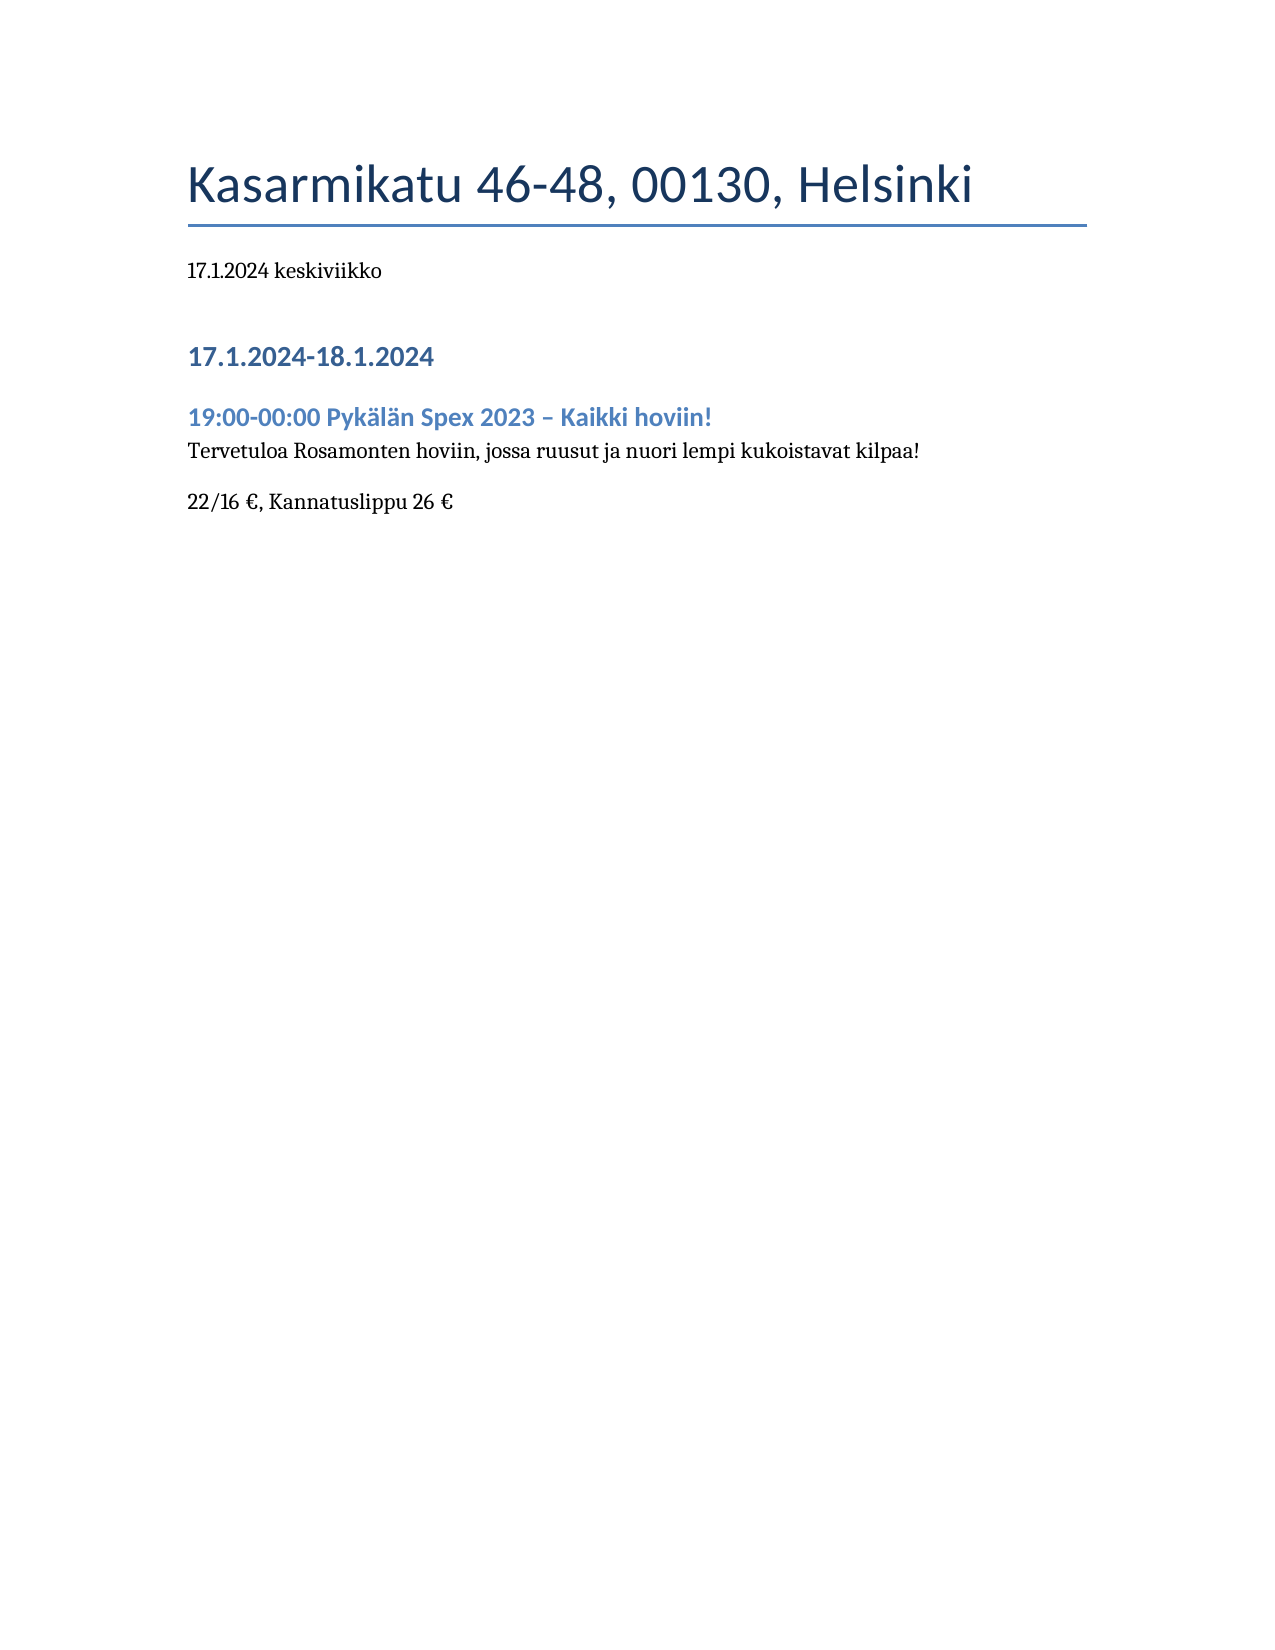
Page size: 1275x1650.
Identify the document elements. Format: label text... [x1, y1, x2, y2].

subtitle 17.1.2024-18.1.2024 [187, 338, 1087, 374]
subtitle 19:00-00:00 Pykälän Spex 2023 – Kaikki hoviin! [187, 400, 1087, 433]
title Kasarmikatu 46-48, 00130, Helsinki [187, 150, 1087, 227]
text 22/16 €, Kannatuslippu 26 € [187, 489, 1087, 515]
text 17.1.2024 keskiviikko [187, 258, 1087, 284]
text Tervetuloa Rosamonten hoviin, jossa ruusut ja nuori lempi kukoistavat kilpaa! [187, 438, 1087, 464]
